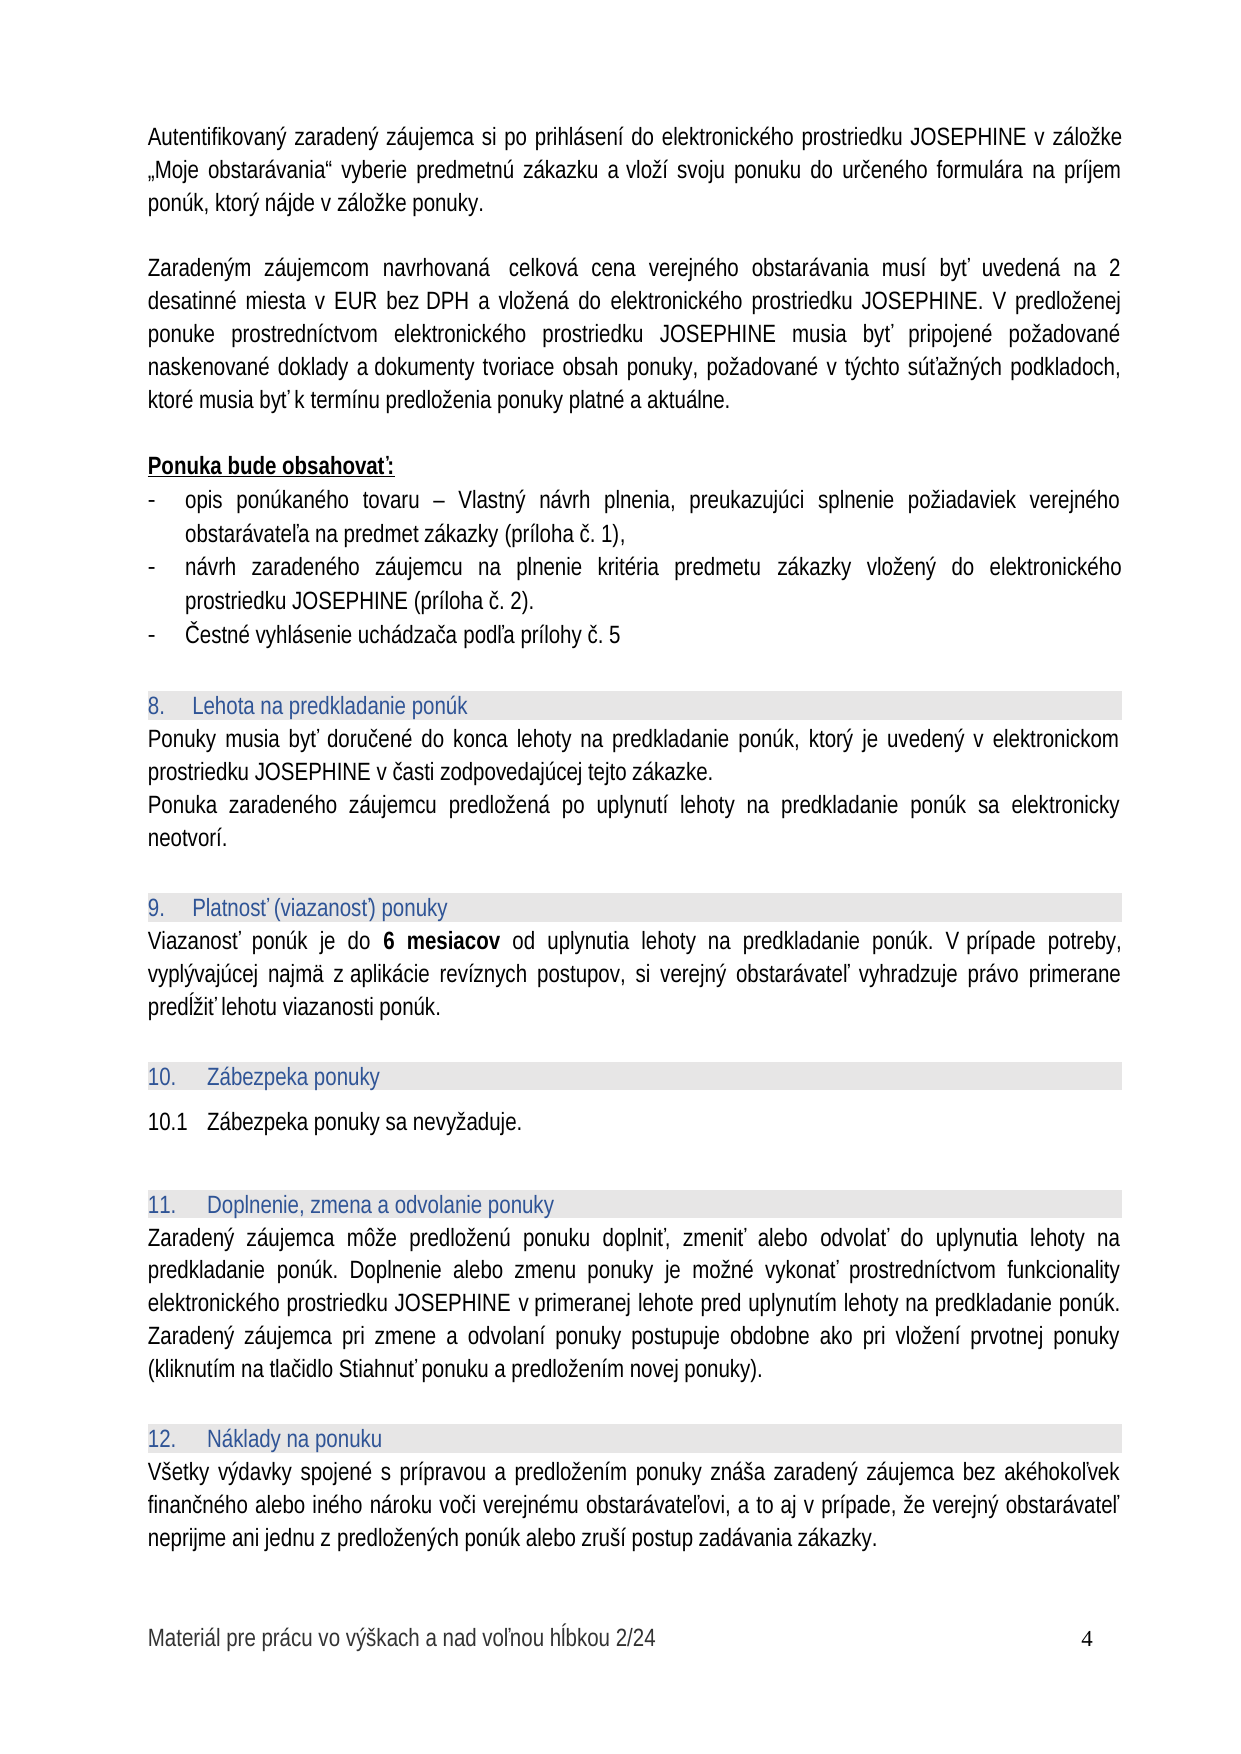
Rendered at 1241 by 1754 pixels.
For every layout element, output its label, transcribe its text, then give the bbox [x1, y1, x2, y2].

subtitle Doplnenie, zmena a odvolanie ponuky [148, 1190, 1122, 1218]
subtitle Platnosť (viazanosť) ponuky [148, 893, 1122, 922]
text Viazanosť ponúk je do 6 mesiacov od uplynutia lehoty na predkladanie ponúk. V prípade potreby, vyplývajúcej najmä z aplikácie revíznych postupov, si verejný obstarávateľ vyhradzuje právo primerane predĺžiť lehotu viazanosti ponúk. [148, 926, 1122, 1020]
text Ponuka bude obsahovať: [148, 451, 1122, 479]
text Ponuka zaradeného záujemcu predložená po uplynutí lehoty na predkladanie ponúk sa elektronicky neotvorí. [148, 790, 1122, 852]
list opis ponúkaného tovaru – Vlastný návrh plnenia, preukazujúci splnenie požiadaviek verejného obstarávateľa na predmet zákazky (príloha č. 1), [148, 484, 1122, 547]
text Všetky výdavky spojené s prípravou a predložením ponuky znáša zaradený záujemca bez akéhokoľvek finančného alebo iného nároku voči verejnému obstarávateľovi, a to aj v prípade, že verejný obstarávateľ neprijme ani jednu z predložených ponúk alebo zruší postup zadávania zákazky. [148, 1457, 1122, 1552]
subtitle Lehota na predkladanie ponúk [148, 691, 1122, 720]
text Ponuky musia byť doručené do konca lehoty na predkladanie ponúk, ktorý je uvedený v elektronickom prostriedku JOSEPHINE v časti zodpovedajúcej tejto zákazke. [148, 724, 1122, 786]
text Zaradeným záujemcom navrhovaná celková cena verejného obstarávania musí byť uvedená na 2 desatinné miesta v EUR bez DPH a vložená do elektronického prostriedku JOSEPHINE. V predloženej ponuke prostredníctvom elektronického prostriedku JOSEPHINE musia byť pripojené požadované naskenované doklady a dokumenty tvoriace obsah ponuky, požadované v týchto súťažných podkladoch, ktoré musia byť k termínu predloženia ponuky platné a aktuálne. [148, 253, 1122, 414]
list Čestné vyhlásenie uchádzača podľa prílohy č. 5 [148, 619, 1122, 650]
list návrh zaradeného záujemcu na plnenie kritéria predmetu zákazky vložený do elektronického prostriedku JOSEPHINE (príloha č. 2). [148, 552, 1122, 615]
subtitle Náklady na ponuku [148, 1424, 1122, 1453]
list Zábezpeka ponuky sa nevyžaduje. [148, 1107, 1122, 1136]
subtitle Zábezpeka ponuky [148, 1062, 1122, 1090]
text Zaradený záujemca môže predloženú ponuku doplniť, zmeniť alebo odvolať do uplynutia lehoty na predkladanie ponúk. Doplnenie alebo zmenu ponuky je možné vykonať prostredníctvom funkcionality elektronického prostriedku JOSEPHINE v primeranej lehote pred uplynutím lehoty na predkladanie ponúk. Zaradený záujemca pri zmene a odvolaní ponuky postupuje obdobne ako pri vložení prvotnej ponuky (kliknutím na tlačidlo Stiahnuť ponuku a predložením novej ponuky). [148, 1223, 1122, 1383]
text Autentifikovaný zaradený záujemca si po prihlásení do elektronického prostriedku JOSEPHINE v záložke „Moje obstarávania“ vyberie predmetnú zákazku a vloží svoju ponuku do určeného formulára na príjem ponúk, ktorý nájde v záložke ponuky. [148, 122, 1122, 216]
